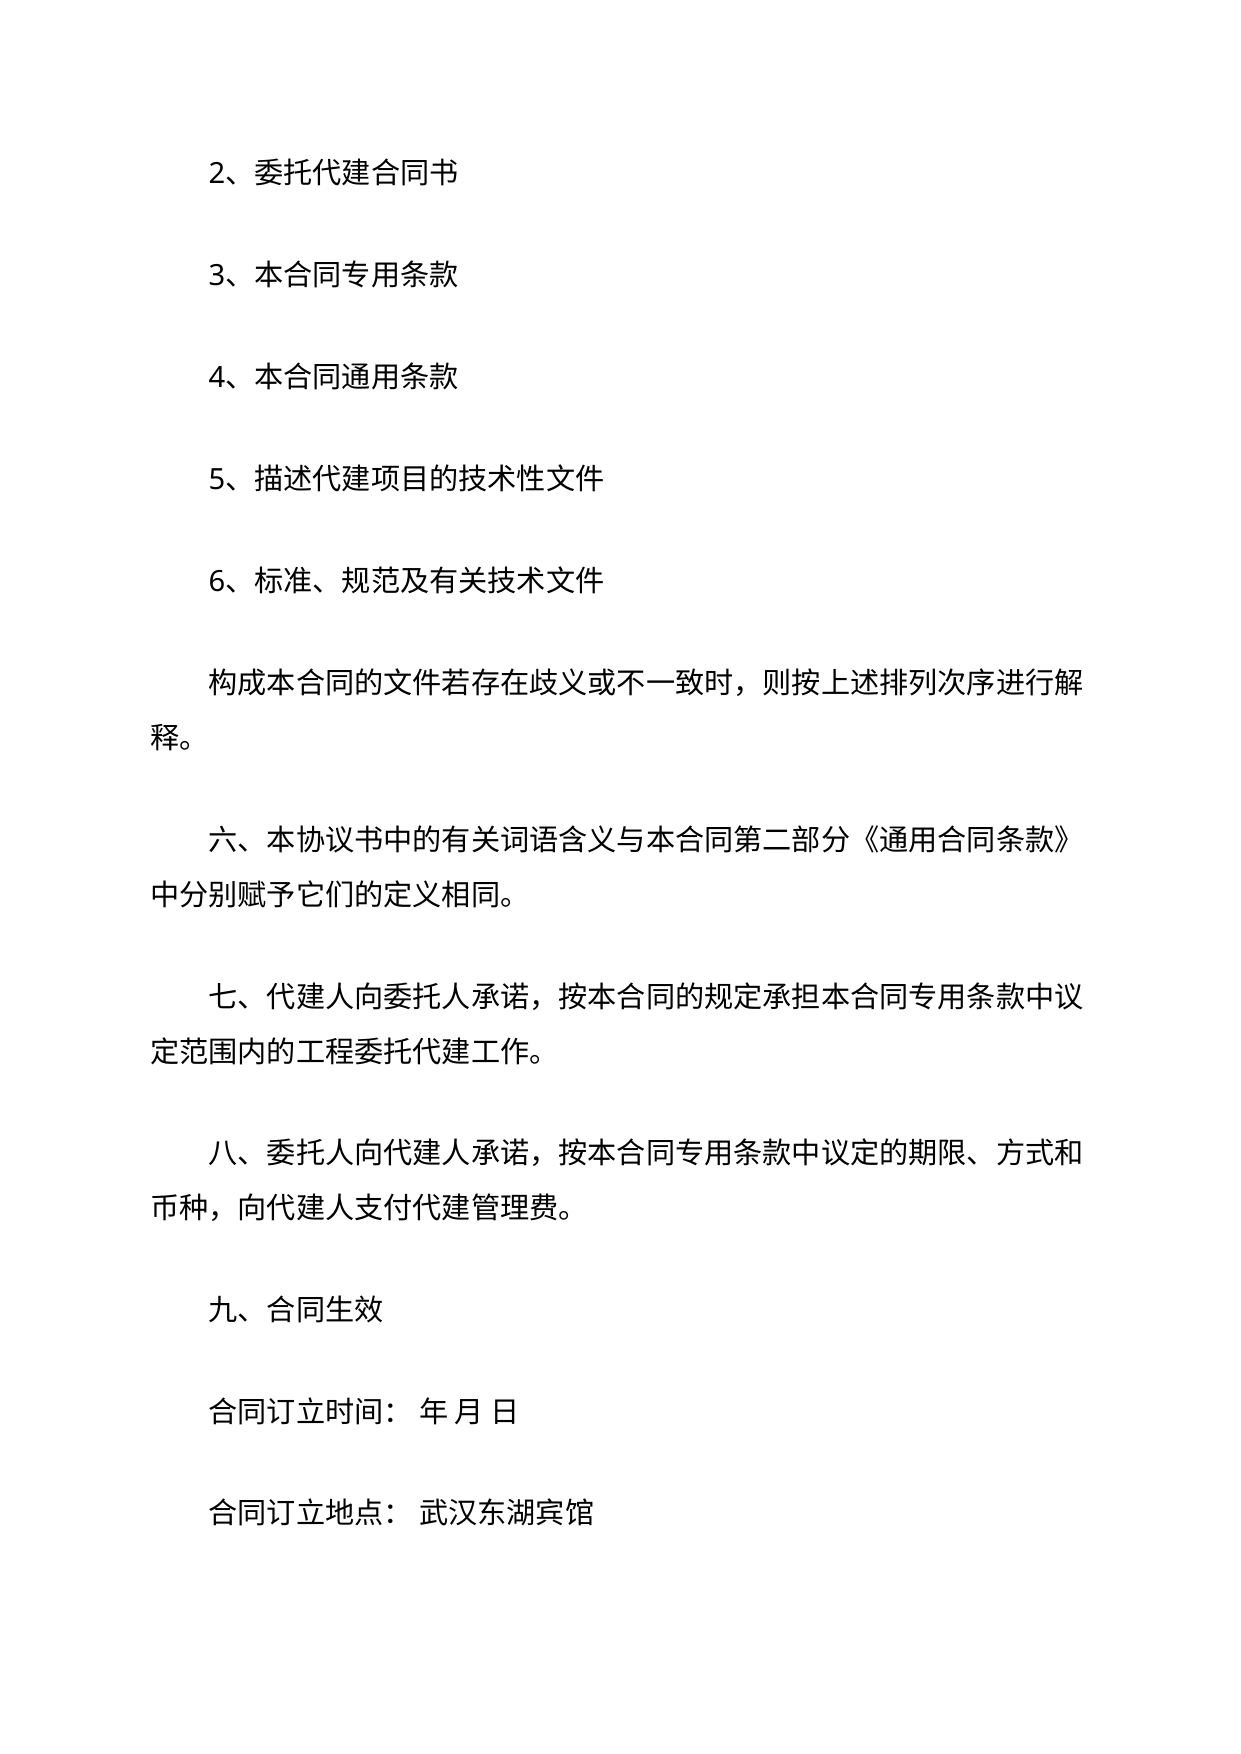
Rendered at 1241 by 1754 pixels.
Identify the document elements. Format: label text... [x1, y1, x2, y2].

text 构成本合同的文件若存在歧义或不一致时，则按上述排列次序进行解释。 [150, 660, 1090, 757]
text 八、委托人向代建人承诺，按本合同专用条款中议定的期限、方式和币种，向代建人支付代建管理费。 [150, 1130, 1090, 1227]
text 6、标准、规范及有关技术文件 [150, 558, 1090, 600]
text 4、本合同通用条款 [150, 354, 1090, 396]
text 七、代建人向委托人承诺，按本合同的规定承担本合同专用条款中议定范围内的工程委托代建工作。 [150, 973, 1090, 1070]
text 合同订立时间： 年 月 日 [150, 1388, 1090, 1431]
text 5、描述代建项目的技术性文件 [150, 456, 1090, 498]
text 九、合同生效 [150, 1287, 1090, 1329]
text 合同订立地点： 武汉东湖宾馆 [150, 1490, 1090, 1532]
text 3、本合同专用条款 [150, 252, 1090, 294]
text 2、委托代建合同书 [150, 150, 1090, 192]
text 六、本协议书中的有关词语含义与本合同第二部分《通用合同条款》中分别赋予它们的定义相同。 [150, 817, 1090, 914]
